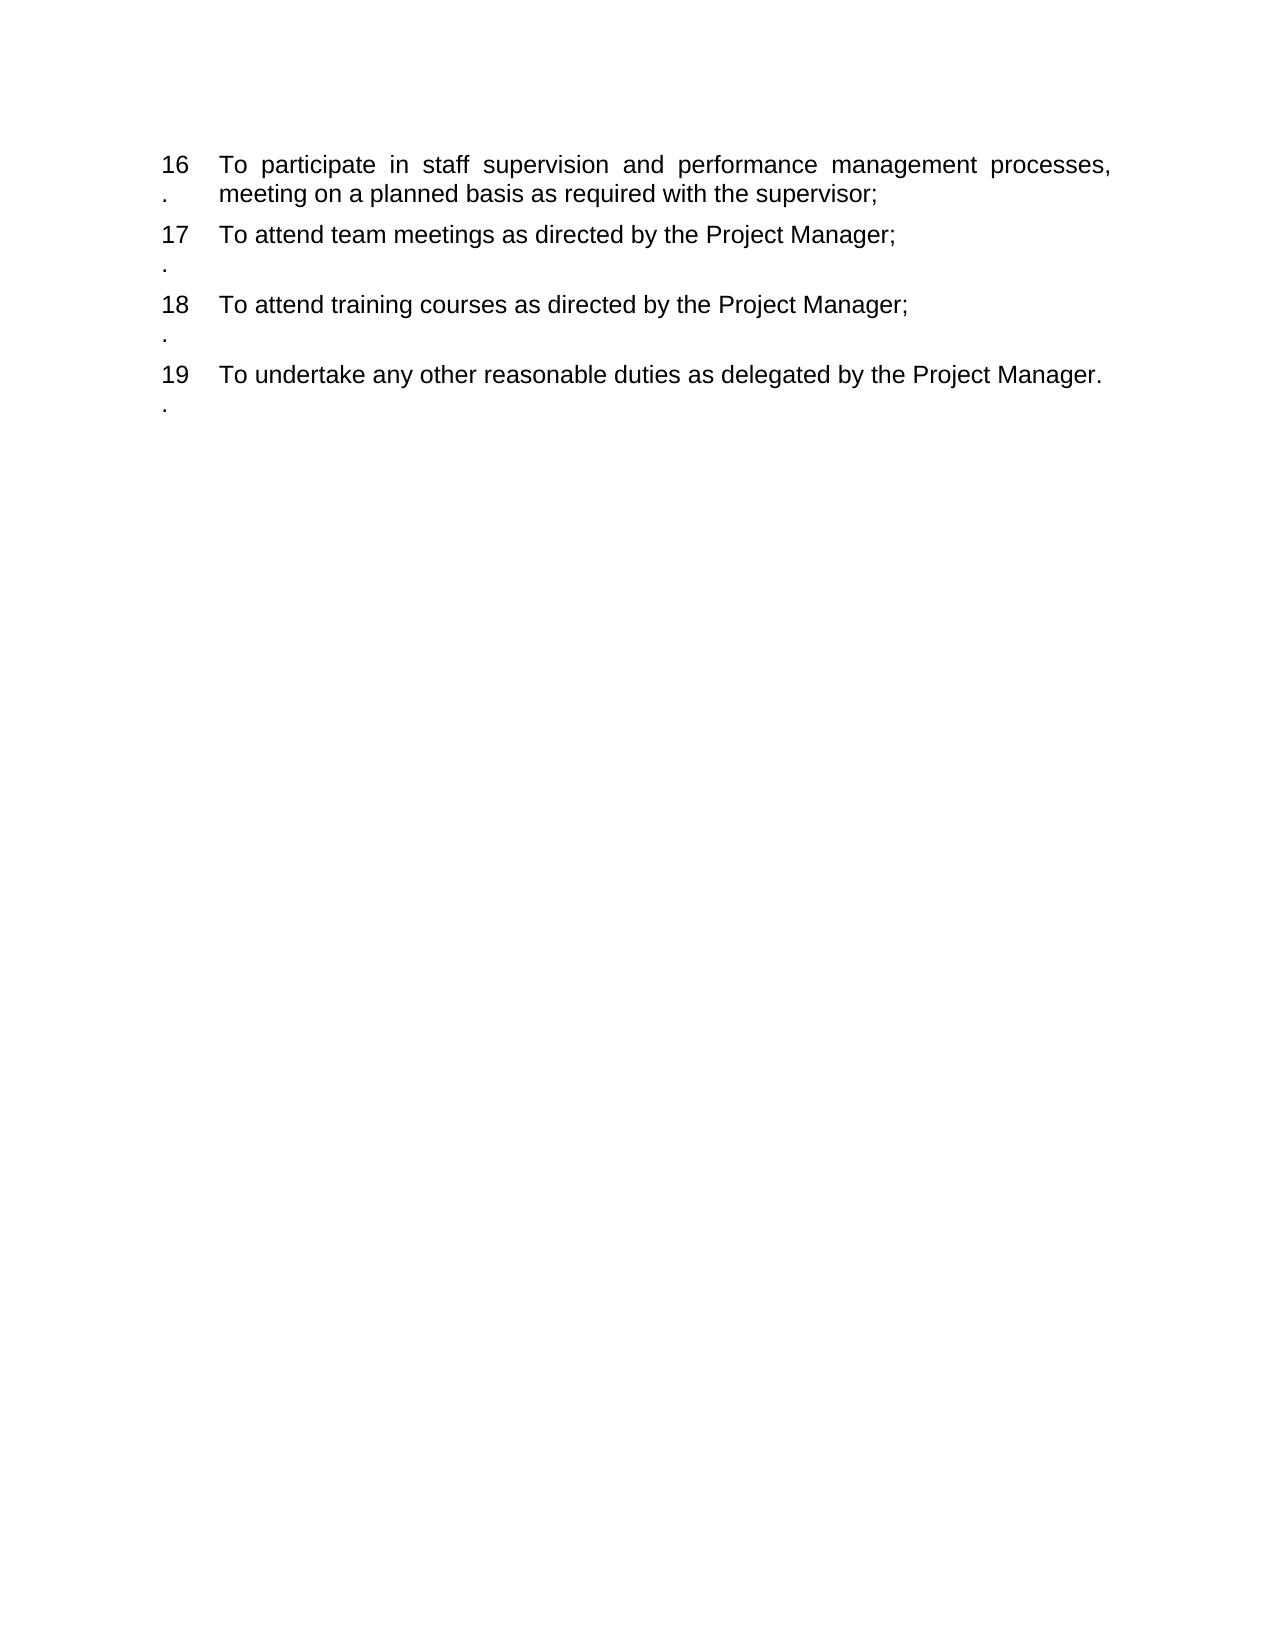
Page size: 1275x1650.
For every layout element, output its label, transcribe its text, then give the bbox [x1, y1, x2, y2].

table_cell 16. [150, 150, 207, 220]
table_cell To participate in staff supervision and performance management processes, meeting on a planned basis as required with the supervisor; [207, 150, 1124, 220]
table_cell To attend training courses as directed by the Project Manager; [207, 290, 1124, 360]
table_cell To attend team meetings as directed by the Project Manager; [207, 220, 1124, 290]
table_cell To undertake any other reasonable duties as delegated by the Project Manager. [207, 360, 1124, 430]
table_cell 17. [150, 220, 207, 290]
table_cell 19. [150, 360, 207, 430]
table_cell 18. [150, 290, 207, 360]
